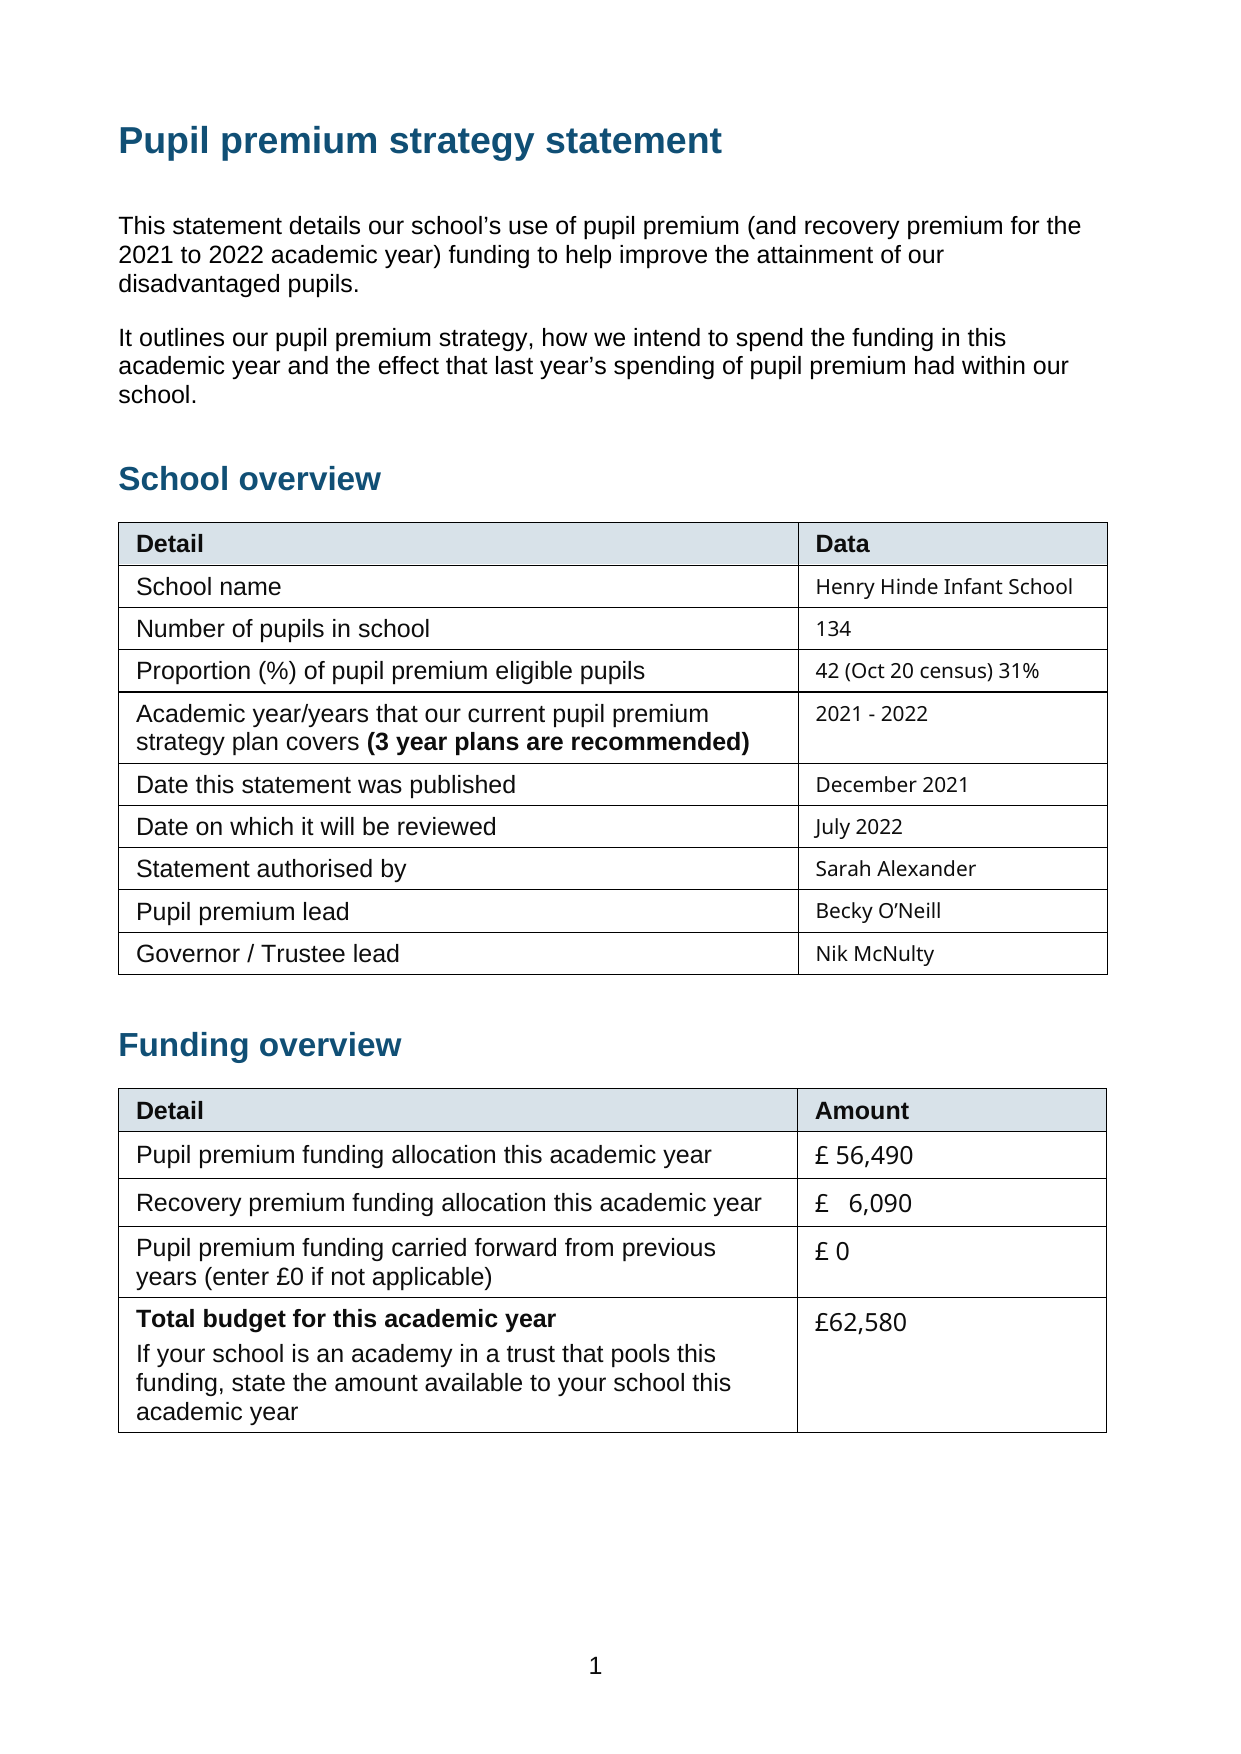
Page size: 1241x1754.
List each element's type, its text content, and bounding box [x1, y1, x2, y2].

table_cell Henry Hinde Infant School [799, 566, 1107, 607]
table_cell £ 0 [798, 1227, 1106, 1297]
table_cell Pupil premium funding carried forward from previous years (enter £0 if not applicable) [119, 1227, 797, 1297]
table_cell Total budget for this academic year If your school is an academy in a trust that pools this funding, state the amount available to your school this academic year [119, 1298, 797, 1432]
text Funding overview [118, 1025, 1107, 1063]
subtitle Pupil premium strategy statement [118, 118, 1107, 161]
subtitle This statement details our school’s use of pupil premium (and recovery premium for the 2021 to 2022 academic year) funding to help improve the attainment of our disadvantaged pupils. [118, 211, 1107, 297]
table_cell £ 6,090 [798, 1179, 1106, 1226]
table_cell December 2021 [799, 764, 1107, 805]
table_cell Pupil premium lead [119, 890, 798, 932]
table_cell Statement authorised by [119, 848, 798, 889]
table_header Data [799, 523, 1107, 564]
table_cell Pupil premium funding allocation this academic year [119, 1132, 797, 1178]
table_cell Date this statement was published [119, 764, 798, 805]
subtitle School overview [118, 459, 1107, 497]
table_cell Proportion (%) of pupil premium eligible pupils [119, 650, 798, 691]
table_cell Governor / Trustee lead [119, 933, 798, 974]
table_cell Date on which it will be reviewed [119, 806, 798, 847]
table_cell £62,580 [798, 1298, 1106, 1432]
table_cell 2021 - 2022 [799, 693, 1107, 762]
table_cell Becky O’Neill [799, 890, 1107, 932]
table_header Detail [119, 523, 798, 564]
table_cell £ 56,490 [798, 1132, 1106, 1178]
table_cell July 2022 [799, 806, 1107, 847]
table_cell Recovery premium funding allocation this academic year [119, 1179, 797, 1226]
table_cell Number of pupils in school [119, 608, 798, 649]
table_cell Nik McNulty [799, 933, 1107, 974]
table_cell Academic year/years that our current pupil premium strategy plan covers (3 year plans are recommended) [119, 693, 798, 762]
table_header Detail [119, 1089, 797, 1131]
table_header Amount [798, 1089, 1106, 1131]
table_cell School name [119, 566, 798, 607]
table_cell Sarah Alexander [799, 848, 1107, 889]
table_cell 42 (Oct 20 census) 31% [799, 650, 1107, 691]
subtitle It outlines our pupil premium strategy, how we intend to spend the funding in this academic year and the effect that last year’s spending of pupil premium had within our school. [118, 322, 1107, 409]
table_cell 134 [799, 608, 1107, 649]
